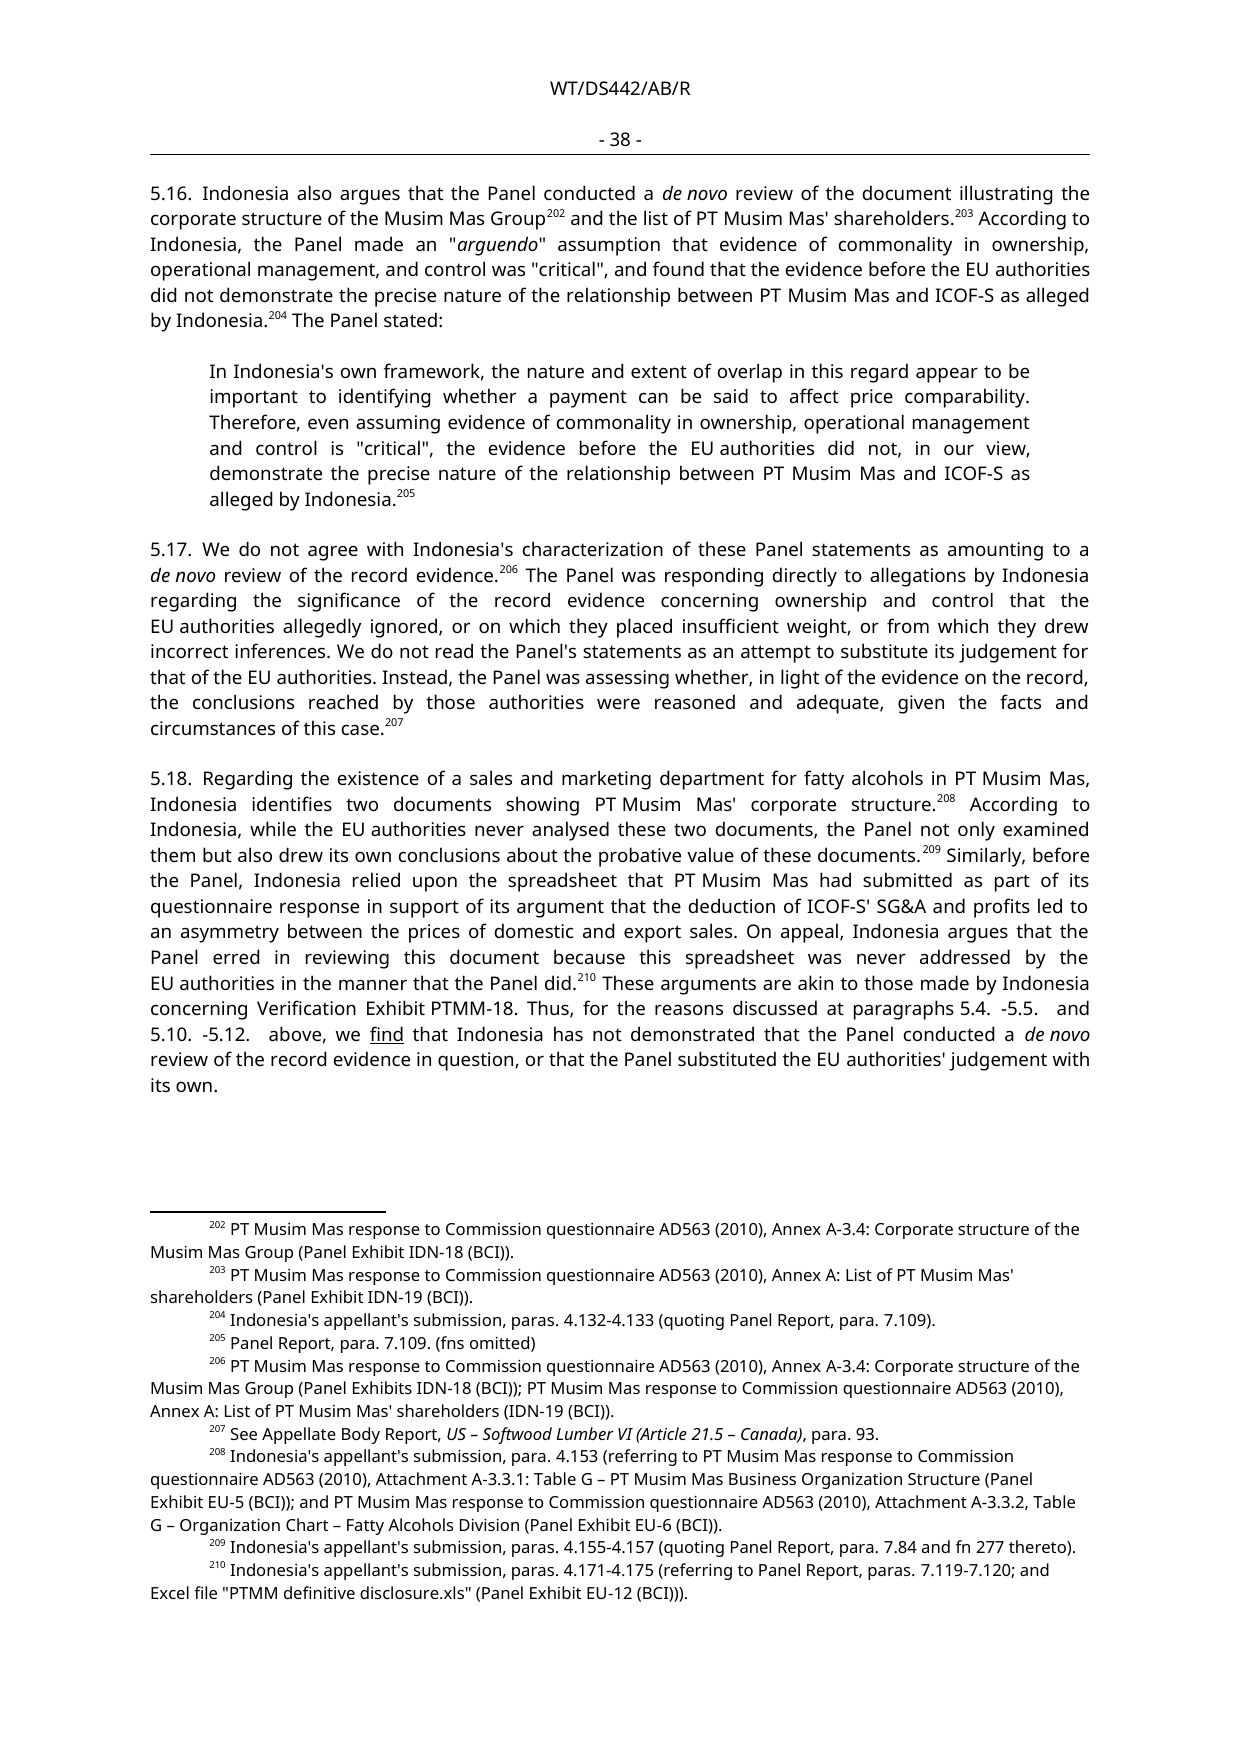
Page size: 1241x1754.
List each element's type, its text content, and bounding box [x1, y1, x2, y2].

text Regarding the existence of a sales and marketing department for fatty alcohols in PT Musim Mas, Indonesia identifies two documents showing PT Musim Mas' corporate structure. According to Indonesia, while the EU authorities never analysed these two documents, the Panel not only examined them but also drew its own conclusions about the probative value of these documents. Similarly, before the Panel, Indonesia relied upon the spreadsheet that PT Musim Mas had submitted as part of its questionnaire response in support of its argument that the deduction of ICOF-S' SG&A and profits led to an asymmetry between the prices of domestic and export sales. On appeal, Indonesia argues that the Panel erred in reviewing this document because this spreadsheet was never addressed by the EU authorities in the manner that the Panel did. These arguments are akin to those made by Indonesia concerning Verification Exhibit PTMM-18. Thus, for the reasons discussed at paragraphs 5.86-5.87 and 5.92-5.94 above, we find that Indonesia has not demonstrated that the Panel conducted a de novo review of the record evidence in question, or that the Panel substituted the EU authorities' judgement with its own. [150, 766, 1090, 1097]
text In Indonesia's own framework, the nature and extent of overlap in this regard appear to be important to identifying whether a payment can be said to affect price comparability. Therefore, even assuming evidence of commonality in ownership, operational management and control is "critical", the evidence before the EU authorities did not, in our view, demonstrate the precise nature of the relationship between PT Musim Mas and ICOF-S as alleged by Indonesia. [209, 358, 1031, 511]
text We do not agree with Indonesia's characterization of these Panel statements as amounting to a de novo review of the record evidence. The Panel was responding directly to allegations by Indonesia regarding the significance of the record evidence concerning ownership and control that the EU authorities allegedly ignored, or on which they placed insufficient weight, or from which they drew incorrect inferences. We do not read the Panel's statements as an attempt to substitute its judgement for that of the EU authorities. Instead, the Panel was assessing whether, in light of the evidence on the record, the conclusions reached by those authorities were reasoned and adequate, given the facts and circumstances of this case. [150, 536, 1090, 741]
text Indonesia also argues that the Panel conducted a de novo review of the document illustrating the corporate structure of the Musim Mas Group and the list of PT Musim Mas' shareholders. According to Indonesia, the Panel made an "arguendo" assumption that evidence of commonality in ownership, operational management, and control was "critical", and found that the evidence before the EU authorities did not demonstrate the precise nature of the relationship between PT Musim Mas and ICOF-S as alleged by Indonesia. The Panel stated: [150, 180, 1090, 333]
